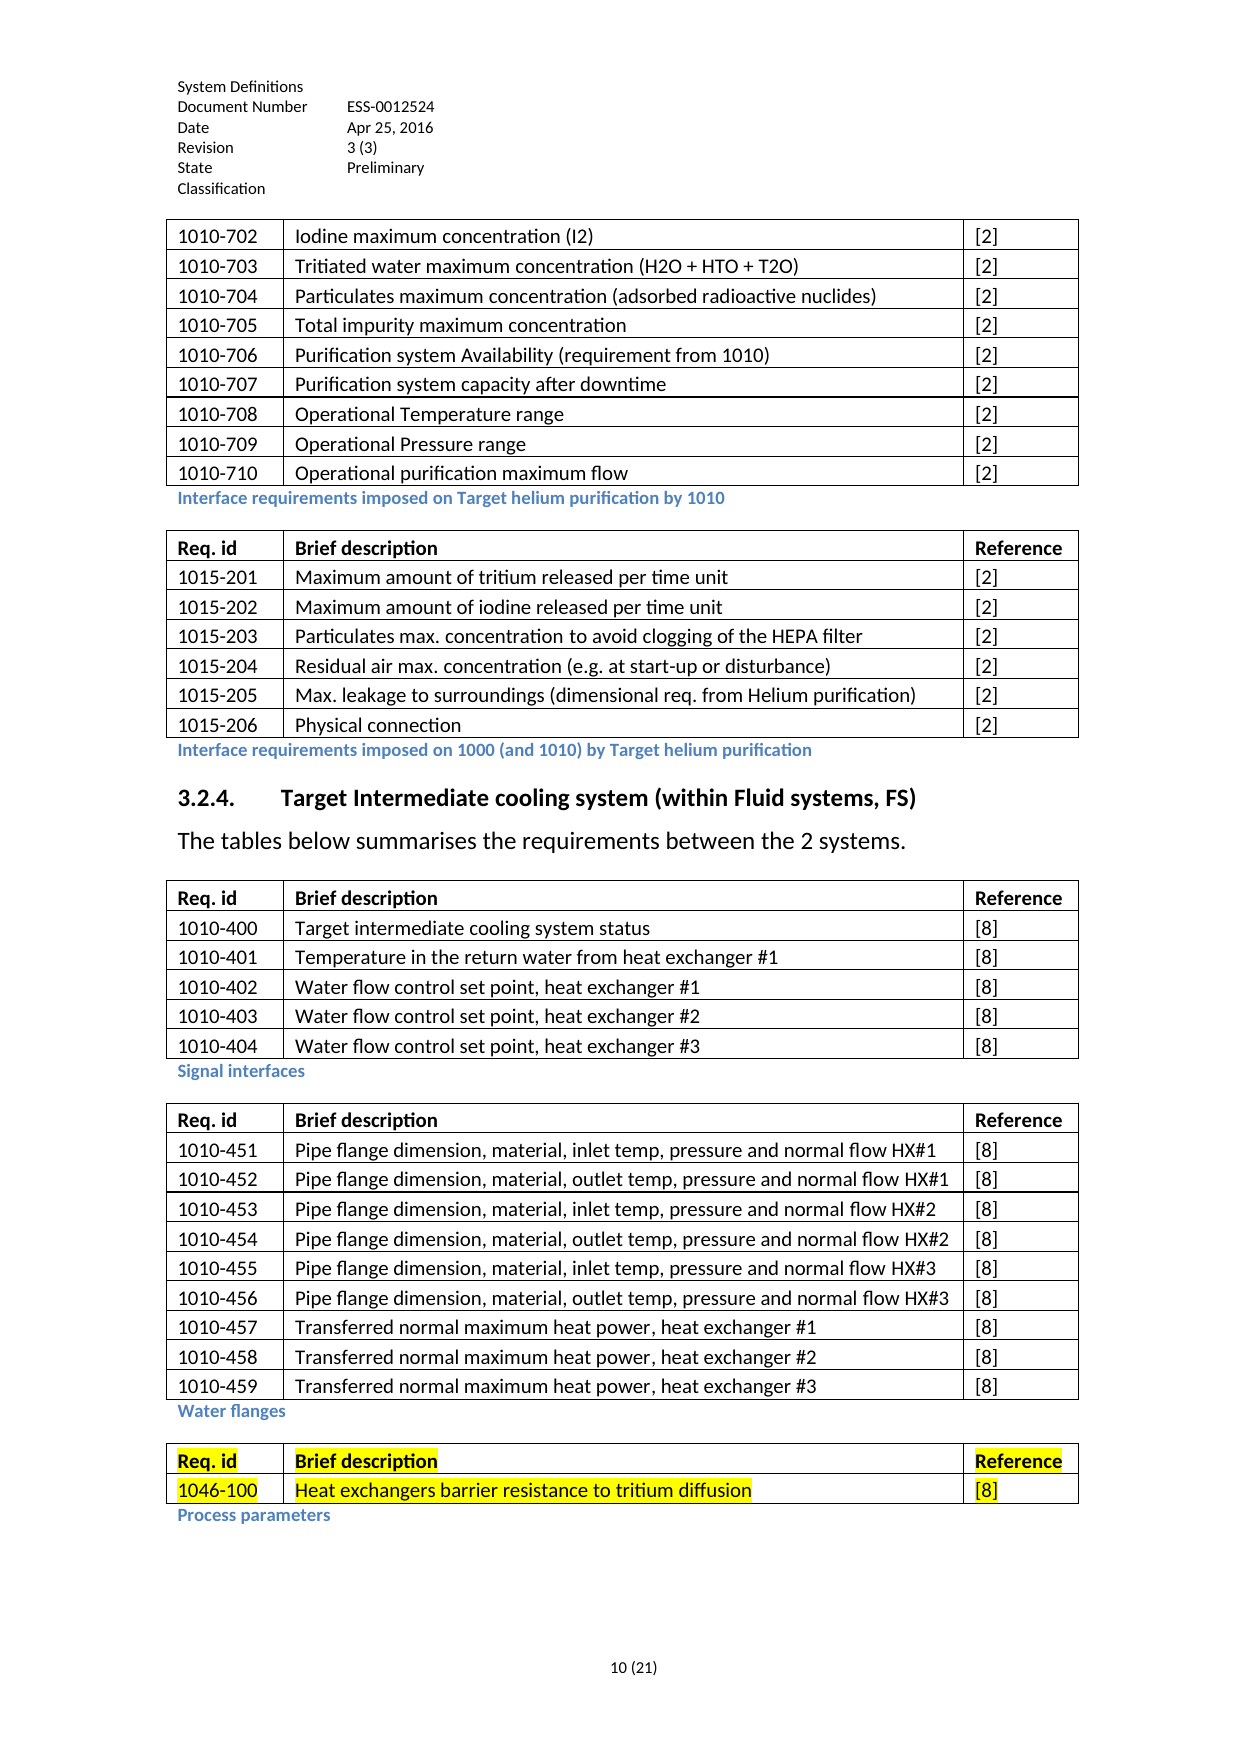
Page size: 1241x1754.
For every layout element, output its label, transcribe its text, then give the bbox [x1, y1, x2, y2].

table_cell 1015-203 [167, 620, 283, 648]
table_cell 1010-453 [167, 1193, 283, 1221]
table_cell 1010-452 [167, 1163, 283, 1191]
table_header Req. id [167, 531, 283, 559]
text Interface requirements imposed on Target helium purification by 1010 [177, 486, 1090, 509]
table_cell [2] [964, 679, 1078, 707]
table_cell Transferred normal maximum heat power, heat exchanger #3 [284, 1370, 963, 1398]
table_cell [2] [964, 368, 1078, 396]
table_cell [8] [964, 1222, 1078, 1251]
table_cell Transferred normal maximum heat power, heat exchanger #1 [284, 1311, 963, 1339]
table_cell [2] [964, 427, 1078, 456]
table_cell Residual air max. concentration (e.g. at start-up or disturbance) [284, 649, 963, 678]
table_cell 1010-706 [167, 338, 283, 367]
table_cell 1010-702 [167, 220, 283, 248]
table_cell Particulates maximum concentration (adsorbed radioactive nuclides) [284, 279, 963, 308]
table_cell [2] [964, 338, 1078, 367]
table_cell 1010-710 [167, 457, 283, 485]
table_cell Heat exchangers barrier resistance to tritium diffusion [284, 1474, 963, 1502]
table_cell 1015-206 [167, 709, 283, 737]
text The tables below summarises the requirements between the 2 systems. [177, 825, 1090, 855]
table_cell 1010-401 [167, 941, 283, 969]
table_cell [8] [964, 1311, 1078, 1339]
table_cell [8] [964, 1133, 1078, 1162]
table_header Reference [964, 1104, 1078, 1132]
table_cell Water flow control set point, heat exchanger #3 [284, 1029, 963, 1058]
table_cell 1046-100 [167, 1474, 283, 1502]
table_cell [2] [964, 620, 1078, 648]
table_cell Pipe flange dimension, material, outlet temp, pressure and normal flow HX#1 [284, 1163, 963, 1191]
table_cell Operational Pressure range [284, 427, 963, 456]
table_cell [8] [964, 1193, 1078, 1221]
table_cell 1010-703 [167, 250, 283, 278]
subtitle Target Intermediate cooling system (within Fluid systems, FS) [177, 782, 1090, 812]
table_cell Operational purification maximum flow [284, 457, 963, 485]
table_cell [8] [964, 941, 1078, 969]
table_cell 1015-201 [167, 561, 283, 589]
text Interface requirements imposed on 1000 (and 1010) by Target helium purification [177, 738, 1090, 761]
table_cell 1010-454 [167, 1222, 283, 1251]
table_cell Max. leakage to surroundings (dimensional req. from Helium purification) [284, 679, 963, 707]
table_cell [8] [964, 1474, 1078, 1502]
table_header Req. id [167, 881, 283, 910]
table_cell [2] [964, 457, 1078, 485]
table_cell [8] [964, 1252, 1078, 1280]
table_cell 1010-402 [167, 970, 283, 999]
table_cell Total impurity maximum concentration [284, 309, 963, 337]
table_cell Transferred normal maximum heat power, heat exchanger #2 [284, 1340, 963, 1369]
table_cell [2] [964, 398, 1078, 426]
text Process parameters [177, 1503, 1090, 1526]
table_cell 1015-202 [167, 590, 283, 619]
table_cell Purification system Availability (requirement from 1010) [284, 338, 963, 367]
table_cell 1010-704 [167, 279, 283, 308]
table_cell [2] [964, 590, 1078, 619]
table_cell 1010-456 [167, 1281, 283, 1310]
table_cell Physical connection [284, 709, 963, 737]
table_cell 1010-457 [167, 1311, 283, 1339]
table_cell Pipe flange dimension, material, inlet temp, pressure and normal flow HX#1 [284, 1133, 963, 1162]
table_cell Water flow control set point, heat exchanger #2 [284, 1000, 963, 1028]
table_cell 1010-458 [167, 1340, 283, 1369]
table_cell [8] [964, 970, 1078, 999]
table_cell [8] [964, 1163, 1078, 1191]
table_cell Temperature in the return water from heat exchanger #1 [284, 941, 963, 969]
table_cell Purification system capacity after downtime [284, 368, 963, 396]
table_header Req. id [167, 1444, 283, 1473]
table_cell 1010-705 [167, 309, 283, 337]
table_cell [2] [964, 250, 1078, 278]
table_cell 1015-205 [167, 679, 283, 707]
table_header Brief description [284, 881, 963, 910]
table_header Brief description [284, 1104, 963, 1132]
table_header Reference [964, 881, 1078, 910]
table_cell Iodine maximum concentration (I2) [284, 220, 963, 248]
table_cell 1010-404 [167, 1029, 283, 1058]
text Signal interfaces [177, 1059, 1090, 1082]
table_cell [2] [964, 709, 1078, 737]
table_cell [8] [964, 1370, 1078, 1398]
table_header Reference [964, 1444, 1078, 1473]
table_cell Maximum amount of iodine released per time unit [284, 590, 963, 619]
table_cell [2] [964, 309, 1078, 337]
table_cell [8] [964, 1340, 1078, 1369]
table_cell 1010-707 [167, 368, 283, 396]
table_cell Pipe flange dimension, material, outlet temp, pressure and normal flow HX#2 [284, 1222, 963, 1251]
table_cell 1010-400 [167, 911, 283, 939]
table_cell [2] [964, 220, 1078, 248]
table_cell Tritiated water maximum concentration (H2O + HTO + T2O) [284, 250, 963, 278]
table_header Brief description [284, 531, 963, 559]
table_cell Pipe flange dimension, material, outlet temp, pressure and normal flow HX#3 [284, 1281, 963, 1310]
table_cell 1010-459 [167, 1370, 283, 1398]
table_cell [8] [964, 1000, 1078, 1028]
table_cell Operational Temperature range [284, 398, 963, 426]
table_cell Pipe flange dimension, material, inlet temp, pressure and normal flow HX#2 [284, 1193, 963, 1221]
table_header Reference [964, 531, 1078, 559]
table_cell 1010-708 [167, 398, 283, 426]
table_cell Target intermediate cooling system status [284, 911, 963, 939]
table_cell [8] [964, 1281, 1078, 1310]
table_cell [2] [964, 279, 1078, 308]
table_cell [2] [964, 649, 1078, 678]
table_cell 1010-709 [167, 427, 283, 456]
table_cell Pipe flange dimension, material, inlet temp, pressure and normal flow HX#3 [284, 1252, 963, 1280]
table_cell [2] [964, 561, 1078, 589]
table_cell 1010-455 [167, 1252, 283, 1280]
table_cell 1010-403 [167, 1000, 283, 1028]
table_cell [8] [964, 911, 1078, 939]
table_cell Maximum amount of tritium released per time unit [284, 561, 963, 589]
text Water flanges [177, 1399, 1090, 1422]
table_cell Water flow control set point, heat exchanger #1 [284, 970, 963, 999]
table_header Brief description [284, 1444, 963, 1473]
table_cell Particulates max. concentration to avoid clogging of the HEPA filter [284, 620, 963, 648]
table_cell 1015-204 [167, 649, 283, 678]
table_header Req. id [167, 1104, 283, 1132]
table_cell 1010-451 [167, 1133, 283, 1162]
table_cell [8] [964, 1029, 1078, 1058]
